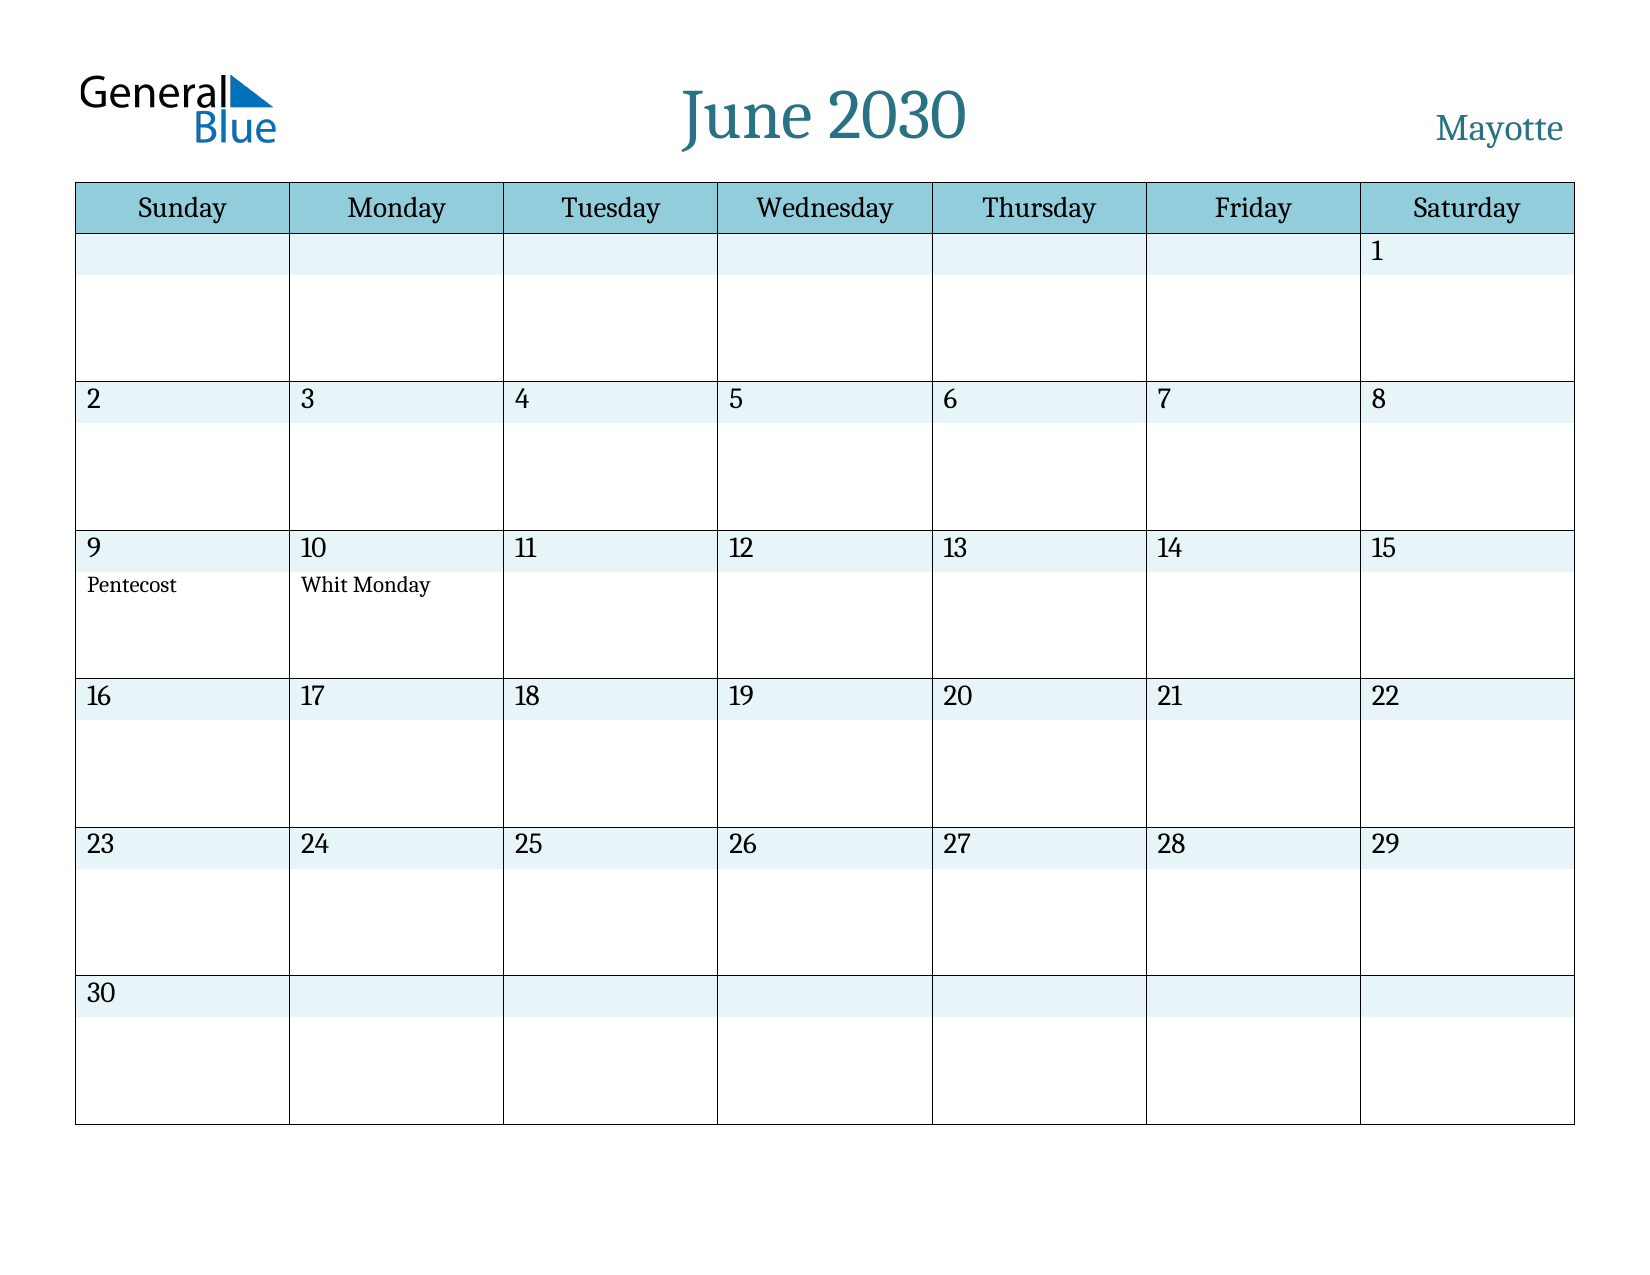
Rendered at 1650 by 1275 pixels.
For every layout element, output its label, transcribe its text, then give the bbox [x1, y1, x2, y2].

table_cell Thursday [933, 183, 1146, 233]
table_cell [504, 869, 717, 975]
table_cell [718, 1017, 932, 1123]
table_cell 12 [718, 531, 932, 572]
table_cell [718, 869, 932, 975]
table_cell [718, 720, 932, 827]
table_cell [76, 869, 289, 975]
table_cell [933, 423, 1146, 530]
table_cell [504, 572, 717, 678]
table_cell [1147, 234, 1360, 275]
table_cell [1147, 720, 1360, 827]
table_cell 17 [290, 679, 503, 720]
table_cell 30 [76, 976, 289, 1017]
table_cell [1361, 869, 1574, 975]
table_cell [290, 1017, 503, 1123]
table_cell 29 [1361, 828, 1574, 869]
table_cell 28 [1147, 828, 1360, 869]
table_cell Whit Monday [290, 572, 503, 678]
table_cell [504, 275, 717, 381]
table_cell 18 [504, 679, 717, 720]
table_cell [290, 234, 503, 275]
table_cell [718, 275, 932, 381]
table_cell [1361, 275, 1574, 381]
table_cell [1361, 572, 1574, 678]
table_cell [76, 275, 289, 381]
table_cell 6 [933, 382, 1146, 423]
table_cell 4 [504, 382, 717, 423]
table_cell [933, 976, 1146, 1017]
table_cell [290, 423, 503, 530]
table_cell Pentecost [76, 572, 289, 678]
table_cell Wednesday [718, 183, 932, 233]
table_cell 5 [718, 382, 932, 423]
table_cell [933, 869, 1146, 975]
table_cell [718, 234, 932, 275]
table_cell 14 [1147, 531, 1360, 572]
table_cell [1361, 720, 1574, 827]
table_cell Saturday [1361, 183, 1574, 233]
table_cell [1147, 572, 1360, 678]
table_cell [76, 423, 289, 530]
table_cell [1361, 1017, 1574, 1123]
table_header [76, 75, 503, 182]
table_header June 2030 [504, 75, 1146, 182]
table_cell 9 [76, 531, 289, 572]
table_cell 1 [1361, 234, 1574, 275]
table_cell [504, 423, 717, 530]
table_cell [1361, 423, 1574, 530]
table_cell [1147, 275, 1360, 381]
table_cell 8 [1361, 382, 1574, 423]
table_cell [290, 275, 503, 381]
table_cell [933, 572, 1146, 678]
table_cell Sunday [76, 183, 289, 233]
table_cell 2 [76, 382, 289, 423]
table_cell 22 [1361, 679, 1574, 720]
table_cell 13 [933, 531, 1146, 572]
picture [80, 75, 276, 143]
table_cell [76, 234, 289, 275]
table_cell 16 [76, 679, 289, 720]
table_cell [290, 720, 503, 827]
table_cell [933, 1017, 1146, 1123]
table_cell 20 [933, 679, 1146, 720]
table_cell [504, 720, 717, 827]
table_cell 24 [290, 828, 503, 869]
table_cell Friday [1147, 183, 1360, 233]
table_cell [718, 572, 932, 678]
table_cell [290, 869, 503, 975]
table_cell [76, 1017, 289, 1123]
table_cell [1147, 1017, 1360, 1123]
table_cell [290, 976, 503, 1017]
table_cell [1147, 869, 1360, 975]
table_cell [933, 275, 1146, 381]
table_cell 10 [290, 531, 503, 572]
table_cell 7 [1147, 382, 1360, 423]
table_cell 23 [76, 828, 289, 869]
table_cell [1147, 976, 1360, 1017]
table_cell [504, 234, 717, 275]
table_cell 19 [718, 679, 932, 720]
table_cell [504, 1017, 717, 1123]
table_cell [504, 976, 717, 1017]
table_cell [933, 234, 1146, 275]
table_cell 3 [290, 382, 503, 423]
table_cell 25 [504, 828, 717, 869]
table_cell Monday [290, 183, 503, 233]
table_cell [718, 976, 932, 1017]
table_cell 26 [718, 828, 932, 869]
table_cell Tuesday [504, 183, 717, 233]
table_cell 15 [1361, 531, 1574, 572]
table_cell 27 [933, 828, 1146, 869]
table_header Mayotte [1146, 75, 1574, 182]
table_cell [76, 720, 289, 827]
table_cell [933, 720, 1146, 827]
table_cell [1361, 976, 1574, 1017]
table_cell [1147, 423, 1360, 530]
table_cell 11 [504, 531, 717, 572]
table_cell 21 [1147, 679, 1360, 720]
table_cell [718, 423, 932, 530]
